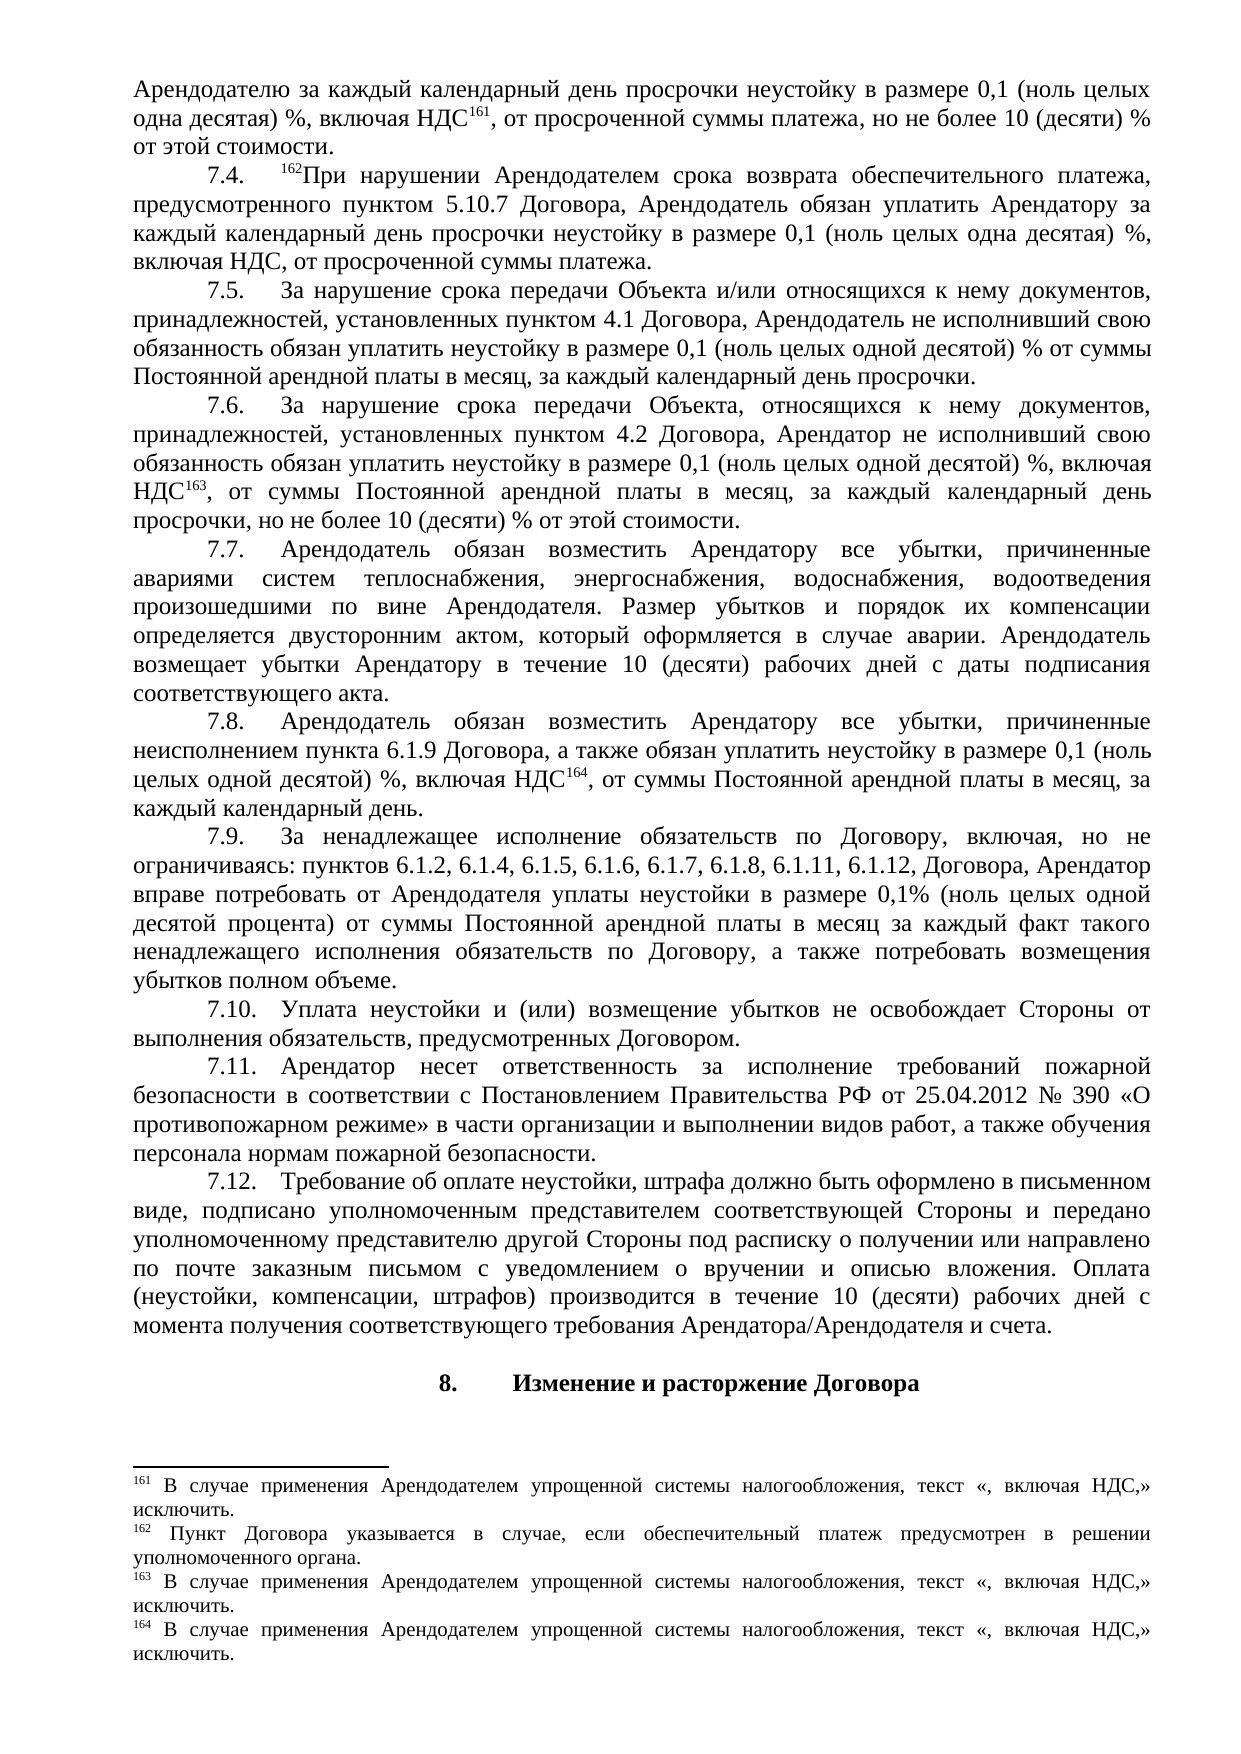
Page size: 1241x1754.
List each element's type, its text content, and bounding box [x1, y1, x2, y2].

list При нарушении Арендодателем срока возврата обеспечительного платежа, предусмотренного пунктом 4.10.7 Договора, Арендодатель обязан уплатить Арендатору за каждый календарный день просрочки неустойку в размере 0,1 (ноль целых одна десятая) %, включая НДС, от просроченной суммы платежа. [133, 160, 1152, 275]
list Уплата неустойки и (или) возмещение убытков не освобождает Стороны от выполнения обязательств, предусмотренных Договором. [133, 994, 1152, 1051]
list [133, 74, 1152, 160]
list Арендодатель обязан возместить Арендатору все убытки, причиненные неисполнением пункта 5.1.9 Договора, а также обязан уплатить неустойку в размере 0,1 (ноль целых одной десятой) %, включая НДС, от суммы Постоянной арендной платы в месяц, за каждый календарный день. [133, 706, 1152, 821]
list Изменение и расторжение Договора [133, 1368, 1152, 1396]
list За ненадлежащее исполнение обязательств по Договору, включая, но не ограничиваясь: пунктов 5.1.2, 5.1.4, 5.1.5, 5.1.6, 5.1.7, 5.1.8, 5.1.11, 5.1.12, Договора, Арендатор вправе потребовать от Арендодателя уплаты неустойки в размере 0,1% (ноль целых одной десятой процента) от суммы Постоянной арендной платы в месяц за каждый факт такого ненадлежащего исполнения обязательств по Договору, а также потребовать возмещения убытков полном объеме. [133, 821, 1152, 994]
list Арендодатель обязан возместить Арендатору все убытки, причиненные авариями систем теплоснабжения, энергоснабжения, водоснабжения, водоотведения произошедшими по вине Арендодателя. Размер убытков и порядок их компенсации определяется двусторонним актом, который оформляется в случае аварии. Арендодатель возмещает убытки Арендатору в течение 10 (десяти) рабочих дней с даты подписания соответствующего акта. [133, 534, 1152, 706]
list Требование об оплате неустойки, штрафа должно быть оформлено в письменном виде, подписано уполномоченным представителем соответствующей Стороны и передано уполномоченному представителю другой Стороны под расписку о получении или направлено по почте заказным письмом с уведомлением о вручении и описью вложения. Оплата (неустойки, компенсации, штрафов) производится в течение 10 (десяти) рабочих дней с момента получения соответствующего требования Арендатора/Арендодателя и счета. [133, 1166, 1152, 1339]
list Арендатор несет ответственность за исполнение требований пожарной безопасности в соответствии с Постановлением Правительства РФ от 25.04.2012 № 390 «О противопожарном режиме» в части организации и выполнении видов работ, а также обучения персонала нормам пожарной безопасности. [133, 1051, 1152, 1166]
list За нарушение срока передачи Объекта, относящихся к нему документов, принадлежностей, установленных пунктом 3.2 Договора, Арендатор не исполнивший свою обязанность обязан уплатить неустойку в размере 0,1 (ноль целых одной десятой) %, включая НДС, от суммы Постоянной арендной платы в месяц, за каждый календарный день просрочки, но не более 10 (десяти) % от этой стоимости. [133, 390, 1152, 534]
list За нарушение срока передачи Объекта и/или относящихся к нему документов, принадлежностей, установленных пунктом 3.1 Договора, Арендодатель не исполнивший свою обязанность обязан уплатить неустойку в размере 0,1 (ноль целых одной десятой) % от суммы Постоянной арендной платы в месяц, за каждый календарный день просрочки. [133, 275, 1152, 390]
